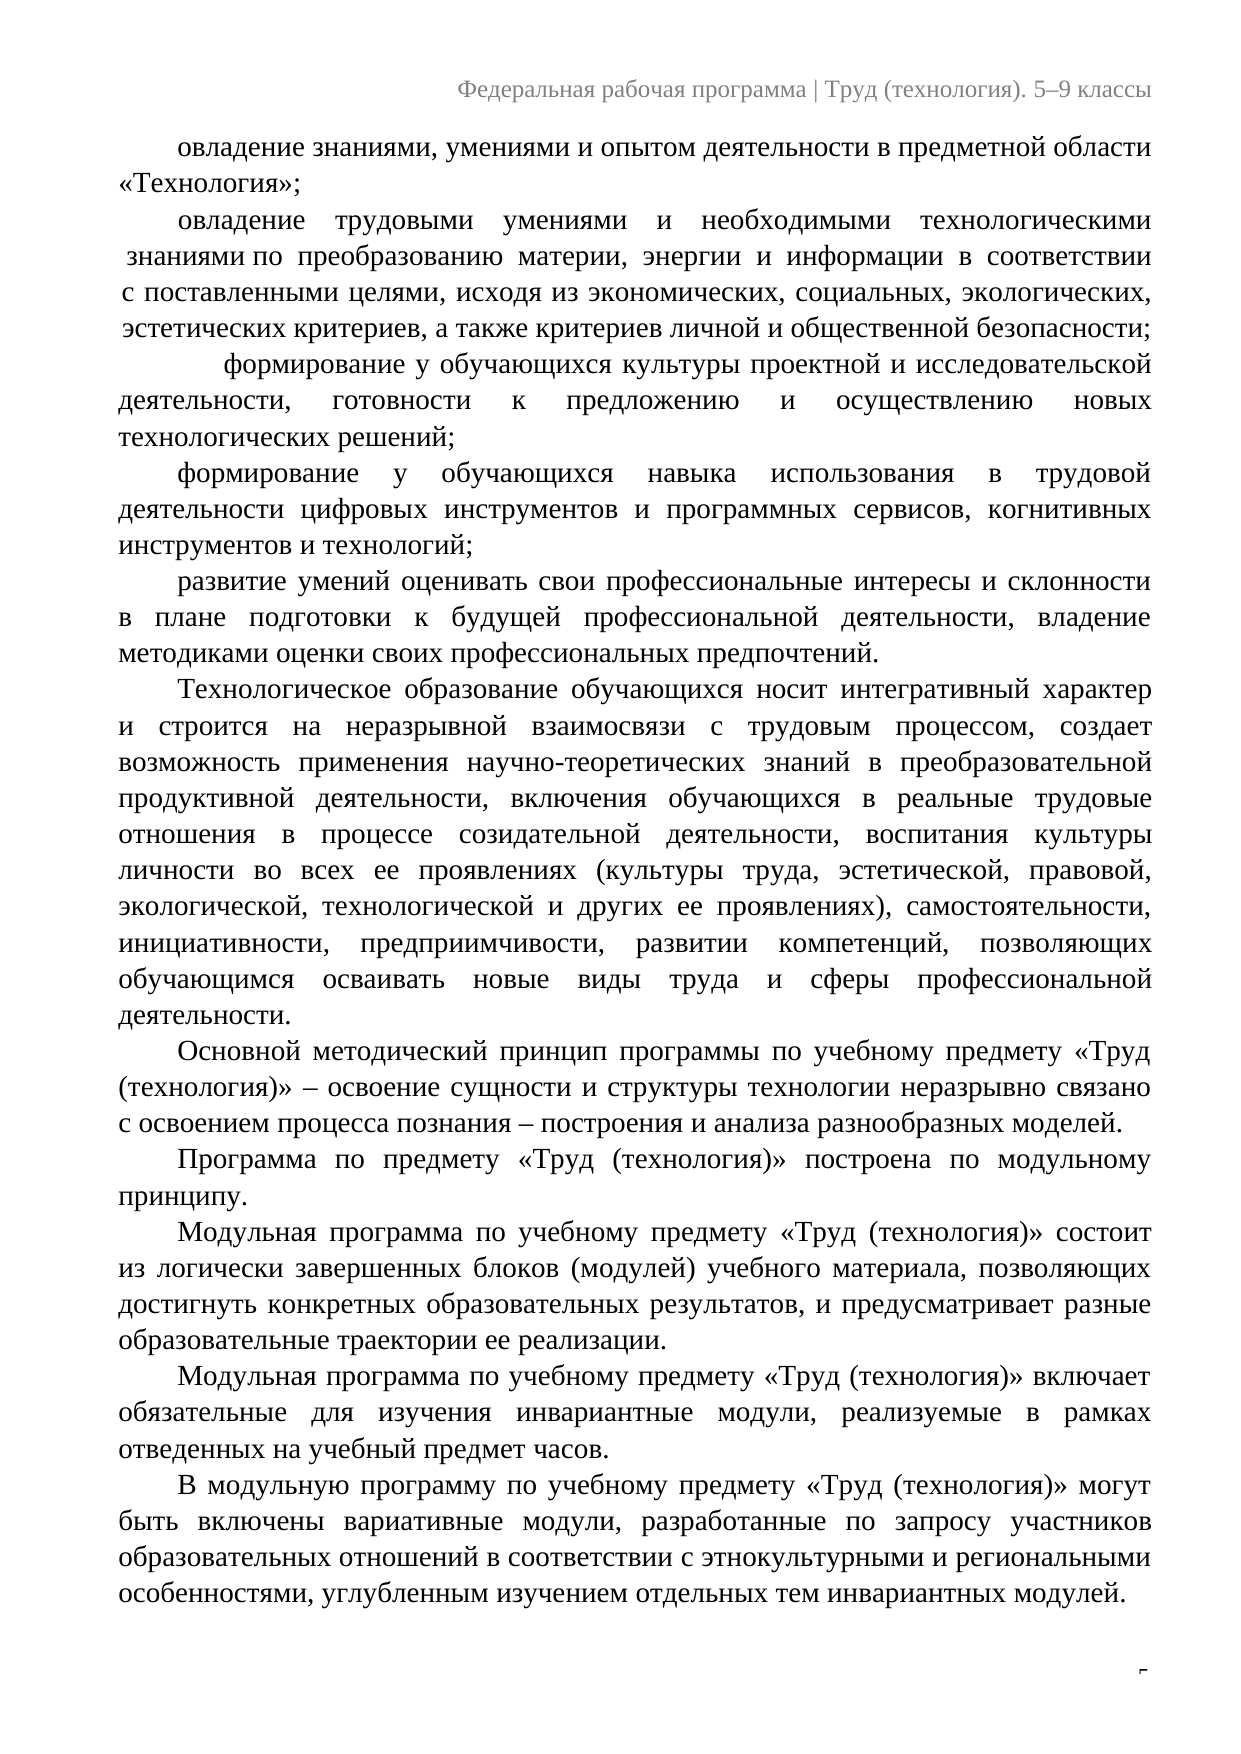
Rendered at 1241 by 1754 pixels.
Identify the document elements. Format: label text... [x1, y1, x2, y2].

text овладение знаниями, умениями и опытом деятельности в предметной области [177, 129, 1165, 163]
text Технологическое образование обучающихся носит интегративный характер и строится на неразрывной взаимосвязи с трудовым процессом, создает возможность применения научно-теоретических знаний в преобразовательной продуктивной деятельности, включения обучающихся в реальные трудовые отношения в процессе созидательной деятельности, воспитания культуры личности во всех ее проявлениях (культуры труда, эстетической, правовой, экологической, технологической и других ее проявлениях), самостоятельности, инициативности, предприимчивости, развитии компетенций, позволяющих обучающимся осваивать новые виды труда и сферы профессиональной деятельности. [118, 672, 1152, 1031]
text Модульная программа по учебному предмету «Труд (технология)» включает обязательные для изучения инвариантные модули, реализуемые в рамках отведенных на учебный предмет часов. [118, 1358, 1151, 1464]
text формирование у обучающихся навыка использования в трудовой деятельности цифровых инструментов и программных сервисов, когнитивных инструментов и технологий; [118, 455, 1151, 561]
text Основной методический принцип программы по учебному предмету «Труд (технология)» – освоение сущности и структуры технологии неразрывно связано с освоением процесса познания – построения и анализа разнообразных моделей. [118, 1033, 1151, 1139]
text деятельности, готовности к предложению и осуществлению новых технологических решений; [118, 382, 1152, 452]
text «Технология»; [118, 166, 1165, 199]
text В модульную программу по учебному предмету «Труд (технология)» могут быть включены вариативные модули, разработанные по запросу участников образовательных отношений в соответствии с этнокультурными и региональными особенностями, углубленным изучением отдельных тем инвариантных модулей. [118, 1467, 1152, 1609]
text овладение трудовыми умениями и необходимыми технологическими знаниями по преобразованию материи, энергии и информации в соответствии с поставленными целями, исходя из экономических, социальных, экологических, эстетических критериев, а также критериев личной и общественной безопасности; формирование у обучающихся культуры проектной и исследовательской [118, 202, 1151, 380]
text Модульная программа по учебному предмету «Труд (технология)» состоит из логически завершенных блоков (модулей) учебного материала, позволяющих достигнуть конкретных образовательных результатов, и предусматривает разные образовательные траектории ее реализации. [118, 1214, 1152, 1356]
text развитие умений оценивать свои профессиональные интересы и склонности в плане подготовки к будущей профессиональной деятельности, владение методиками оценки своих профессиональных предпочтений. [118, 563, 1151, 669]
text Программа по предмету «Труд (технология)» построена по модульному принципу. [118, 1142, 1152, 1211]
